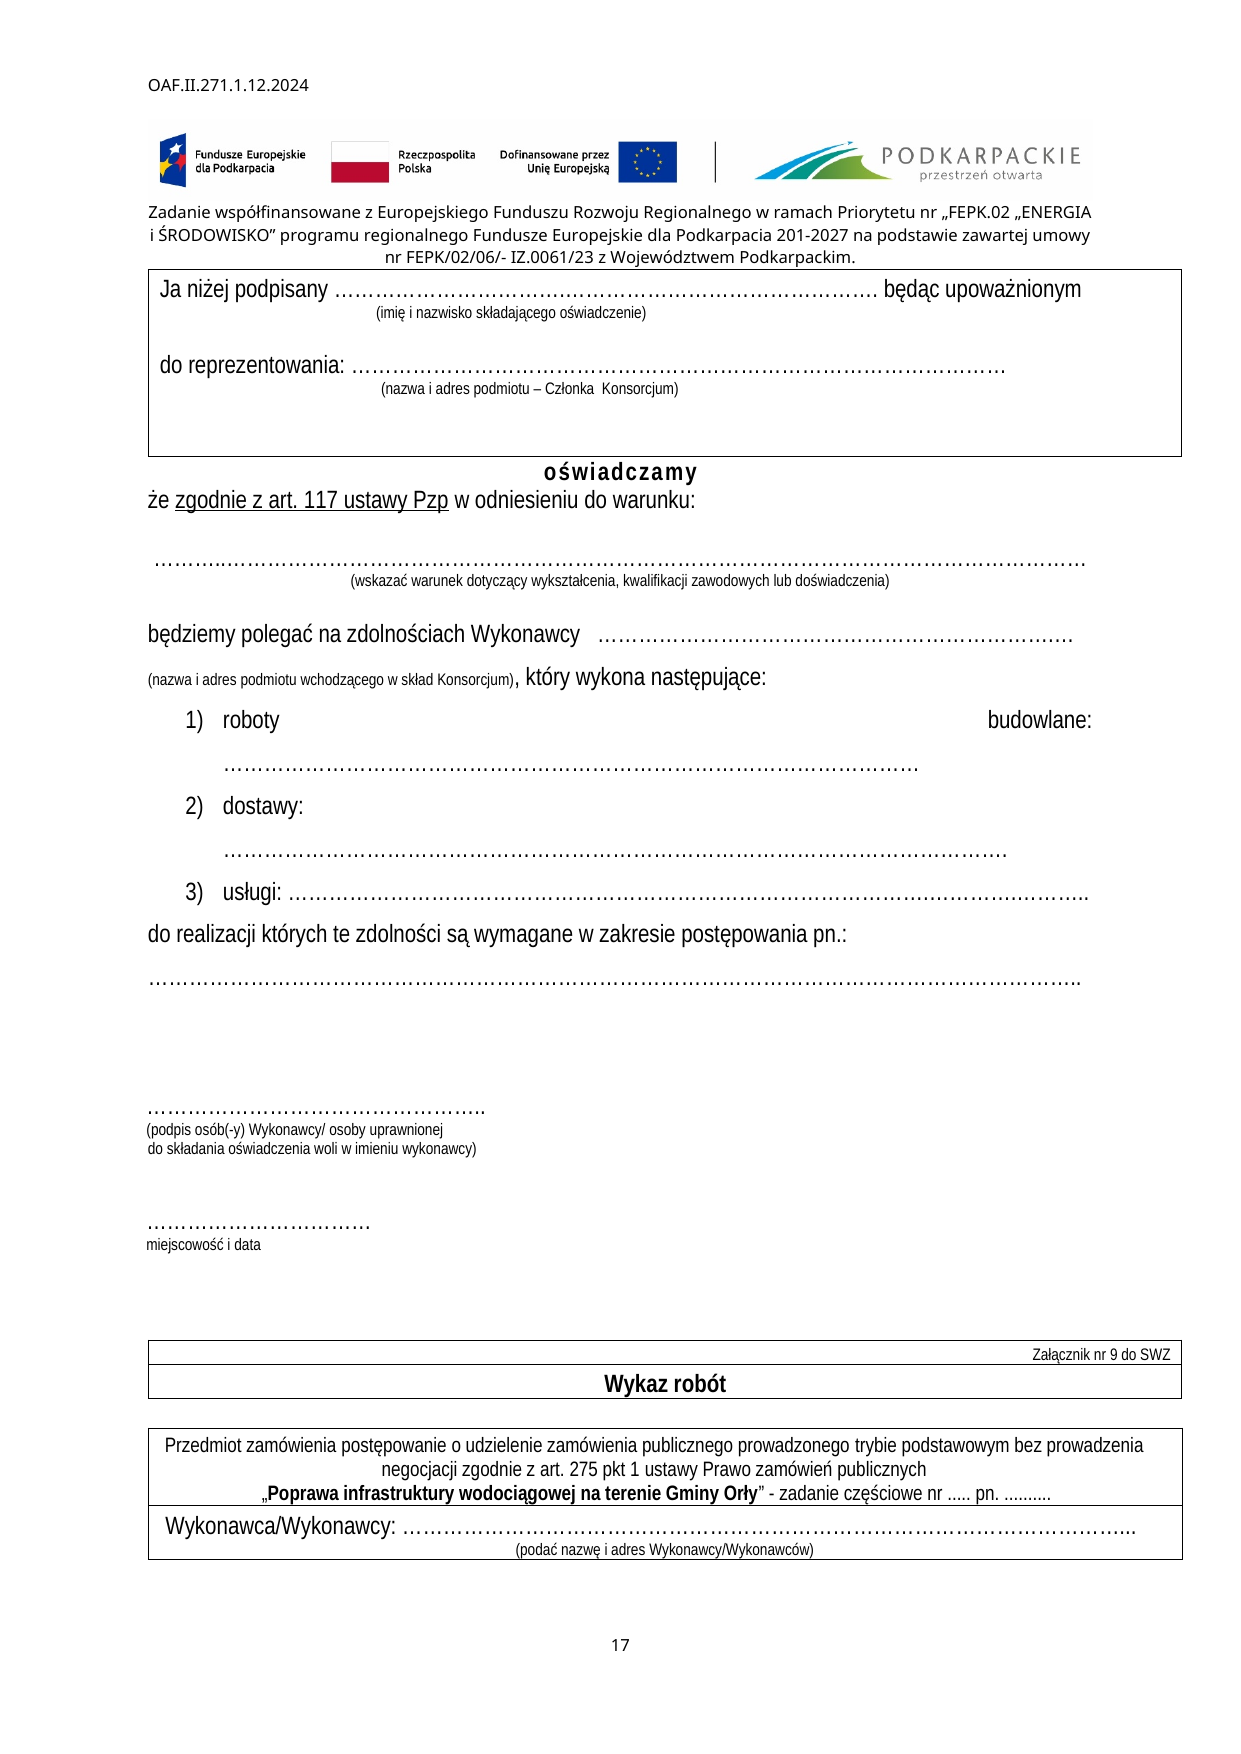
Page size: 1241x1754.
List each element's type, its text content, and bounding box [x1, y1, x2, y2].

text do realizacji których te zdolności są wymagane w zakresie postępowania pn.: ……………………………………………………………………………………………………………………….. [148, 919, 1092, 991]
list roboty budowlane: ………………………………………………………………………………………… [185, 705, 1092, 776]
list dostawy: ……………………………………………………………………………………………………. [185, 791, 1092, 862]
table_header Przedmiot zamówienia postępowanie o udzielenie zamówienia publicznego prowadzonego trybie podstawowym bez prowadzenia negocjacji zgodnie z art. 275 pkt 1 ustawy Prawo zamówień publicznych „Poprawa infrastruktury wodociągowej na terenie Gminy Orły” - zadanie częściowe nr ..... pn. .......... [149, 1429, 1182, 1505]
text do składania oświadczenia woli w imieniu wykonawcy) [148, 1139, 1077, 1158]
list usługi: ………………………………………………………………………………….………….……….. [185, 876, 1092, 905]
text oświadczamy [148, 457, 1092, 485]
text (podpis osób(-y) Wykonawcy/ osoby uprawnionej [146, 1120, 1092, 1139]
text ………………………………………….. [146, 1091, 1092, 1120]
table_cell Wykonawca/Wykonawcy: ……………………………………………………………………………………………... (podać nazwę i adres Wykonawcy/Wykonawców) [149, 1506, 1182, 1559]
text że zgodnie z art. 117 ustawy Pzp w odniesieniu do warunku: [148, 485, 1092, 514]
text miejscowość i data [146, 1234, 1092, 1254]
text ………..……………………………………………………………………………………………………………… (wskazać warunek dotyczący wykształcenia, kwalifikacji zawodowych lub doświadczenia) [148, 542, 1092, 590]
text będziemy polegać na zdolnościach Wykonawcy ………………………………………………………….… (nazwa i adres podmiotu wchodzącego w skład Konsorcjum), który wykona następujące: [148, 619, 1092, 691]
picture [147, 119, 1093, 201]
text …………………………… [146, 1206, 1092, 1234]
table_header Załącznik nr 9 do SWZ [149, 1341, 1181, 1364]
table_cell Wykaz robót [149, 1365, 1181, 1398]
